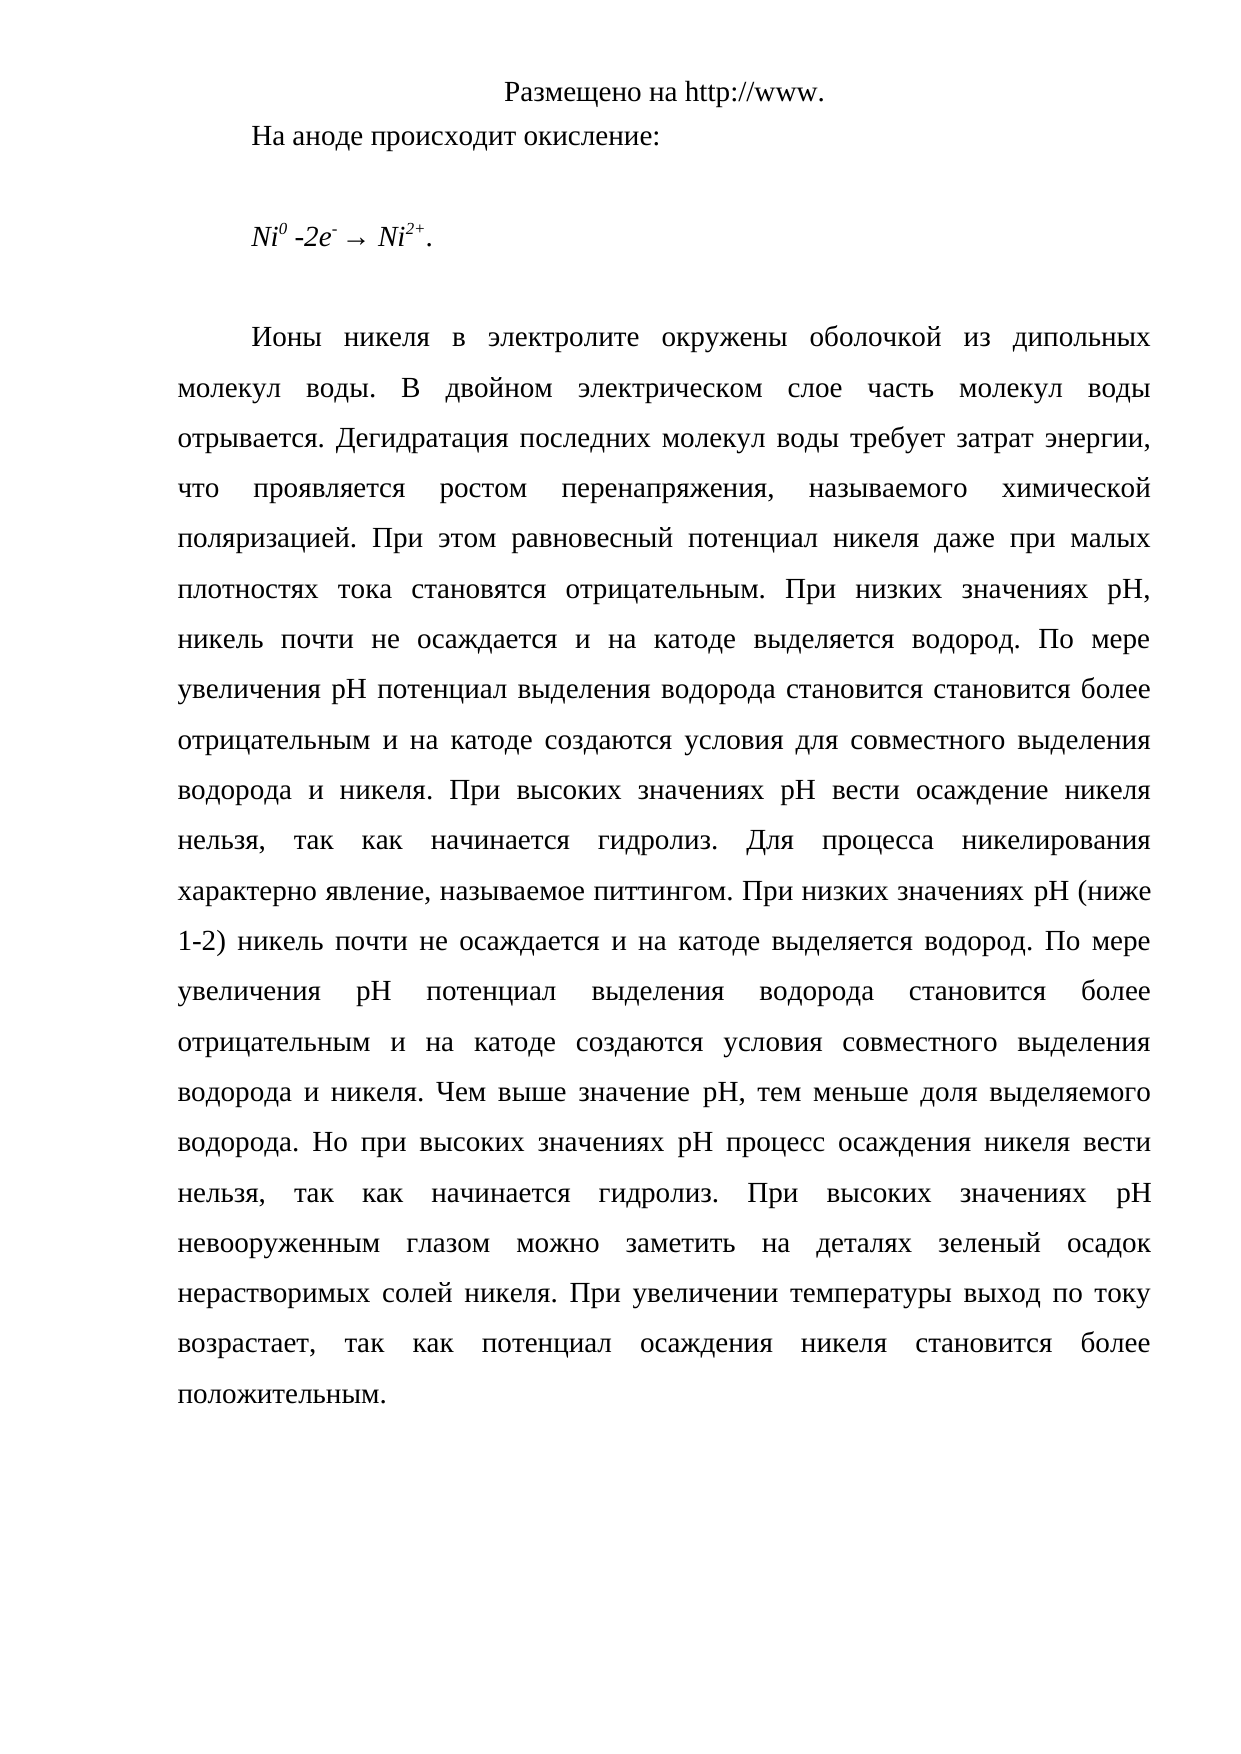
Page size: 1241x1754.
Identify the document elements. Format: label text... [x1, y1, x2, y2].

text На аноде происходит окисление: [177, 118, 1152, 152]
text Ионы никеля в электролите окружены оболочкой из дипольных молекул воды. В двойном электрическом слое часть молекул воды отрывается. Дегидратация последних молекул воды требует затрат энергии, что проявляется ростом перенапряжения, называемого химической поляризацией. При этом равновесный потенциал никеля даже при малых плотностях тока становятся отрицательным. При низких значениях рН, никель почти не осаждается и на катоде выделяется водород. По мере увеличения рН потенциал выделения водорода становится становится более отрицательным и на катоде создаются условия для совместного выделения водорода и никеля. При высоких значениях рН вести осаждение никеля нельзя, так как начинается гидролиз. Для процесса никелирования характерно явление, называемое питтингом. При низких значениях pH (ниже 1-2) никель почти не осаждается и на катоде выделяется водород. По мере увеличения pH потенциал выделения водорода становится более отрицательным и на катоде создаются условия совместного выделения водорода и никеля. Чем выше значение pH, тем меньше доля выделяемого водорода. Но при высоких значениях pH процесс осаждения никеля вести нельзя, так как начинается гидролиз. При высоких значениях pH невооруженным глазом можно заметить на деталях зеленый осадок нерастворимых солей никеля. При увеличении температуры выход по току возрастает, так как потенциал осаждения никеля становится более положительным. [177, 319, 1152, 1409]
text Ni0 -2e- → Ni2+. [177, 219, 1152, 252]
